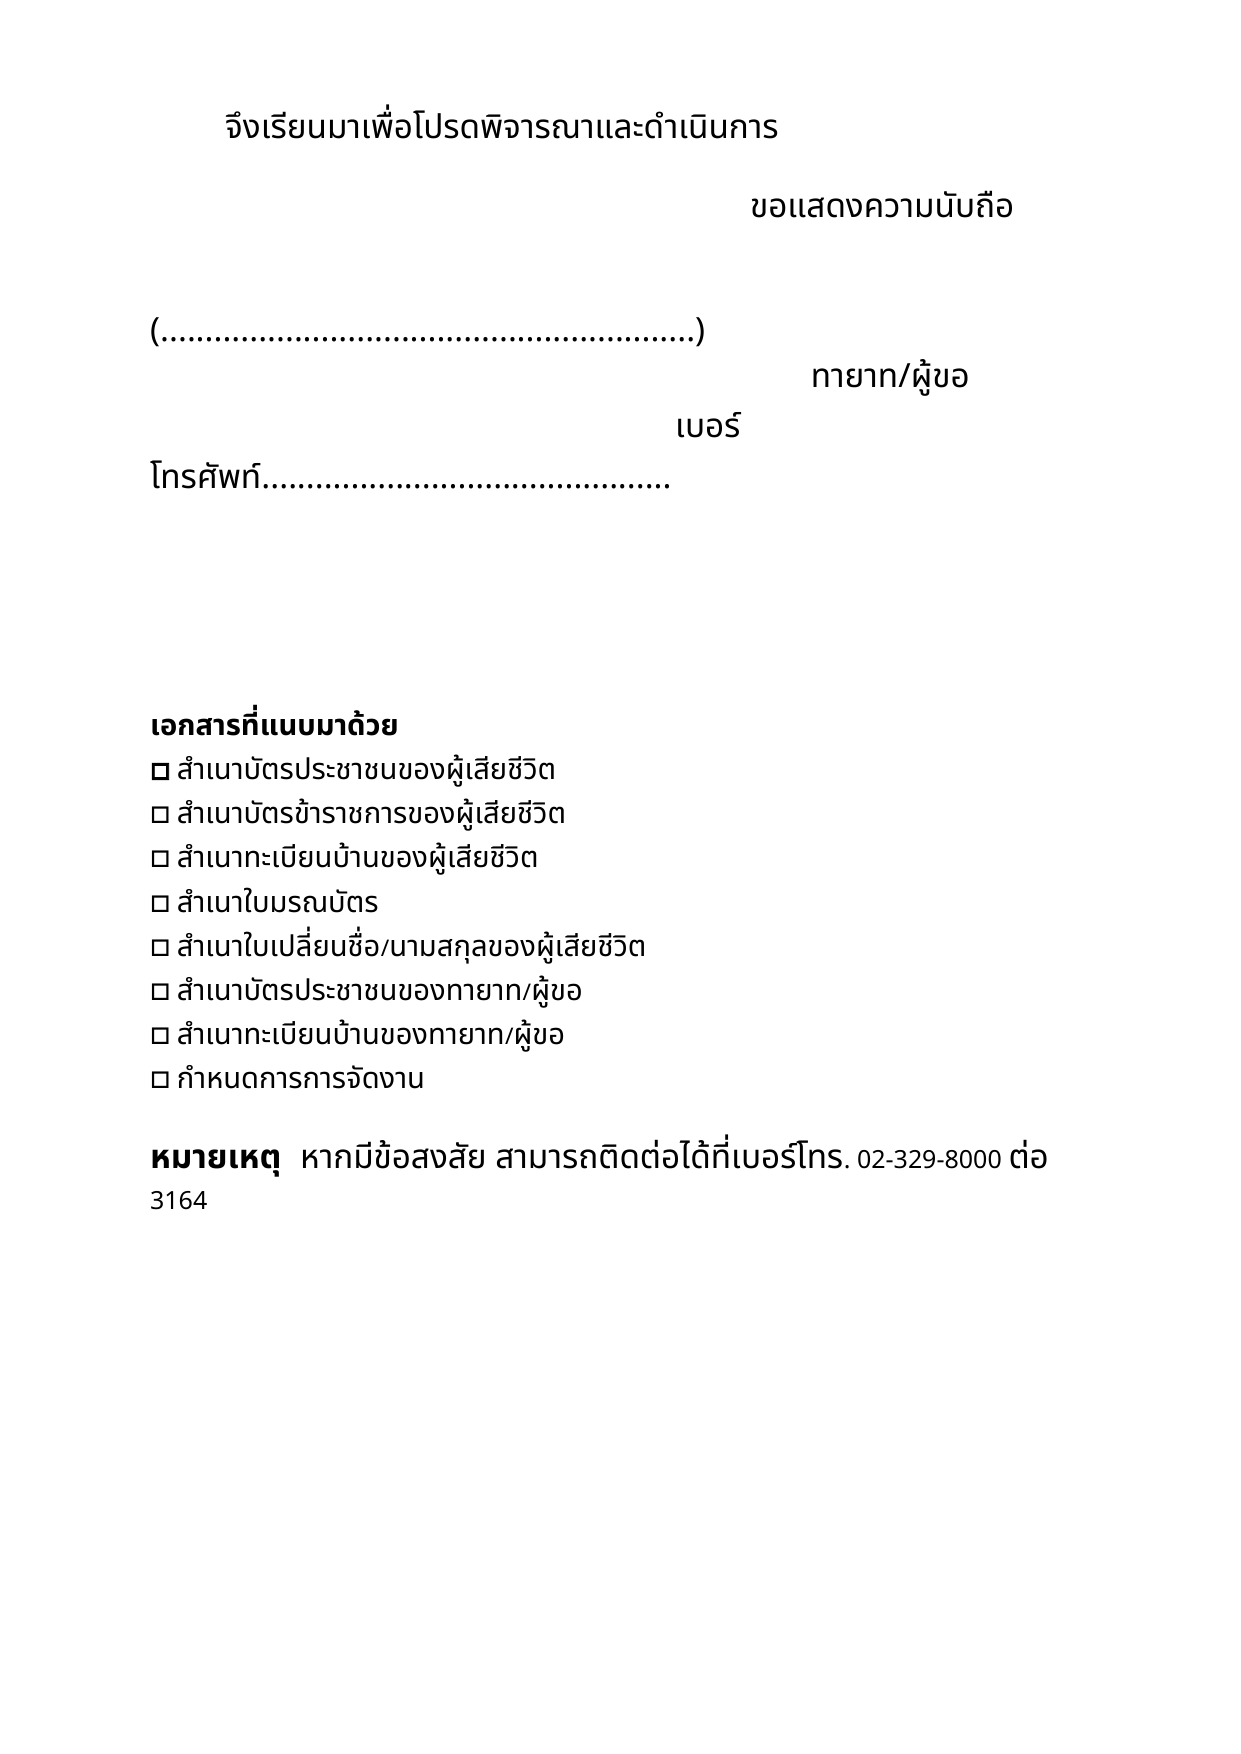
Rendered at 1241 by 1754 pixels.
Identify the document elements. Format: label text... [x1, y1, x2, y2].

text เบอร์โทรศัพท์.............................................. [150, 402, 1090, 503]
text สำเนาใบมรณบัตร [150, 881, 1090, 925]
text สำเนาบัตรประชาชนของผู้เสียชีวิต [150, 749, 1090, 793]
text (............................................................) [150, 278, 1090, 351]
text สำเนาทะเบียนบ้านของผู้เสียชีวิต [150, 837, 1090, 881]
text จึงเรียนมาเพื่อโปรดพิจารณาและดำเนินการ [150, 103, 1090, 154]
text สำเนาบัตรประชาชนของทายาท/ผู้ขอ [150, 969, 1090, 1013]
text ทายาท/ผู้ขอ [150, 351, 1090, 402]
text สำเนาบัตรข้าราชการของผู้เสียชีวิต [150, 793, 1090, 837]
text ขอแสดงความนับถือ [150, 182, 1090, 233]
text กำหนดการการจัดงาน [150, 1057, 1090, 1101]
text เอกสารที่แนบมาด้วย [150, 705, 1090, 749]
text สำเนาทะเบียนบ้านของทายาท/ผู้ขอ [150, 1013, 1090, 1057]
text หมายเหตุ หากมีข้อสงสัย สามารถติดต่อได้ที่เบอร์โทร. 02-329-8000 ต่อ 3164 [150, 1133, 1090, 1217]
text สำเนาใบเปลี่ยนชื่อ/นามสกุลของผู้เสียชีวิต [150, 925, 1090, 969]
